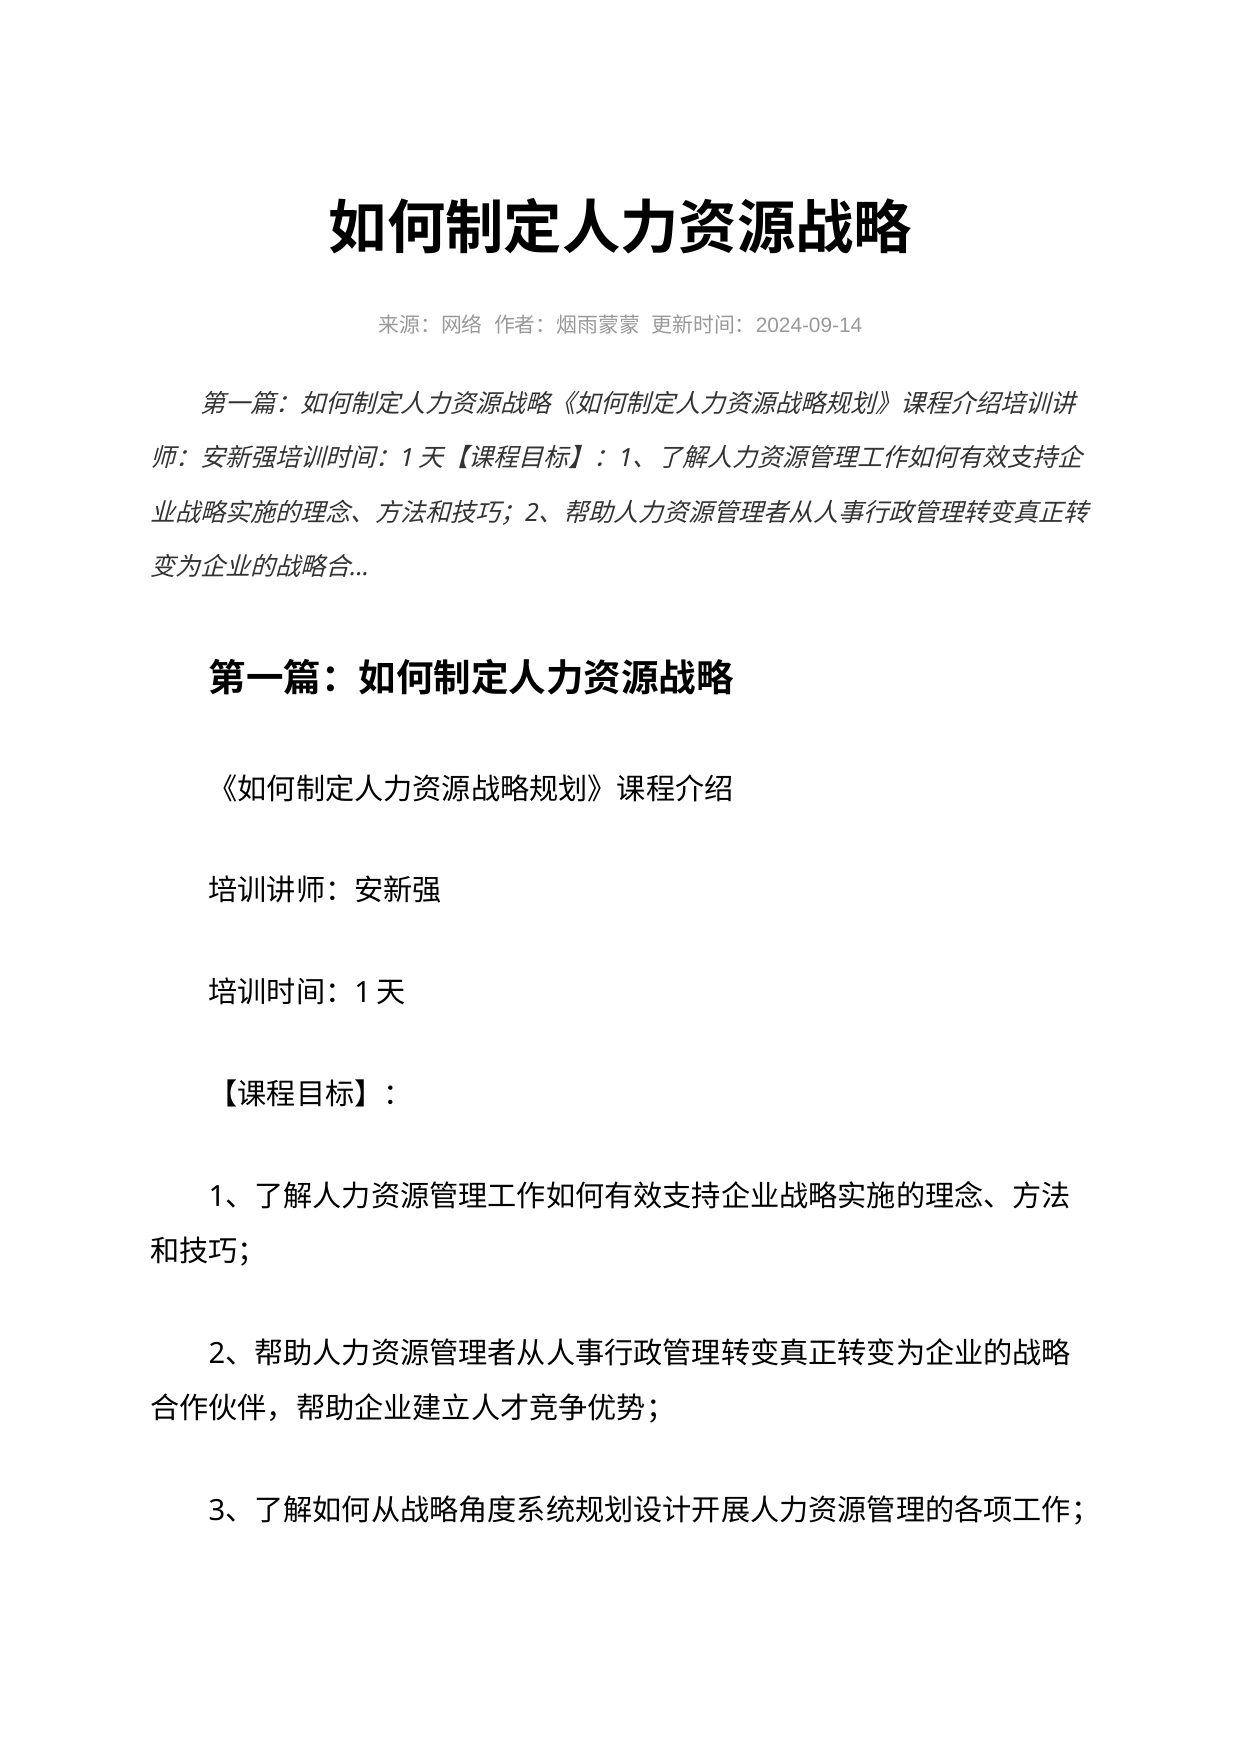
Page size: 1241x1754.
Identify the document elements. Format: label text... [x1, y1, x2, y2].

text 1、了解人力资源管理工作如何有效支持企业战略实施的理念、方法和技巧； [150, 1172, 1090, 1270]
subtitle 如何制定人力资源战略 [150, 181, 1090, 266]
text 3、了解如何从战略角度系统规划设计开展人力资源管理的各项工作； [150, 1486, 1090, 1528]
text 2、帮助人力资源管理者从人事行政管理转变真正转变为企业的战略合作伙伴，帮助企业建立人才竞争优势； [150, 1329, 1090, 1427]
text 培训讲师：安新强 [150, 867, 1090, 909]
text 《如何制定人力资源战略规划》课程介绍 [150, 765, 1090, 807]
text 培训时间：1天 [150, 969, 1090, 1011]
text 来源：网络 作者：烟雨蒙蒙 更新时间：2024-09-14 [150, 313, 1090, 337]
text 第一篇：如何制定人力资源战略 [150, 648, 1090, 702]
text 第一篇：如何制定人力资源战略《如何制定人力资源战略规划》课程介绍培训讲师：安新强培训时间：1天【课程目标】：1、了解人力资源管理工作如何有效支持企业战略实施的理念、方法和技巧；2、帮助人力资源管理者从人事行政管理转变真正转变为企业的战略合... [150, 383, 1090, 583]
text 【课程目标】： [150, 1071, 1090, 1113]
